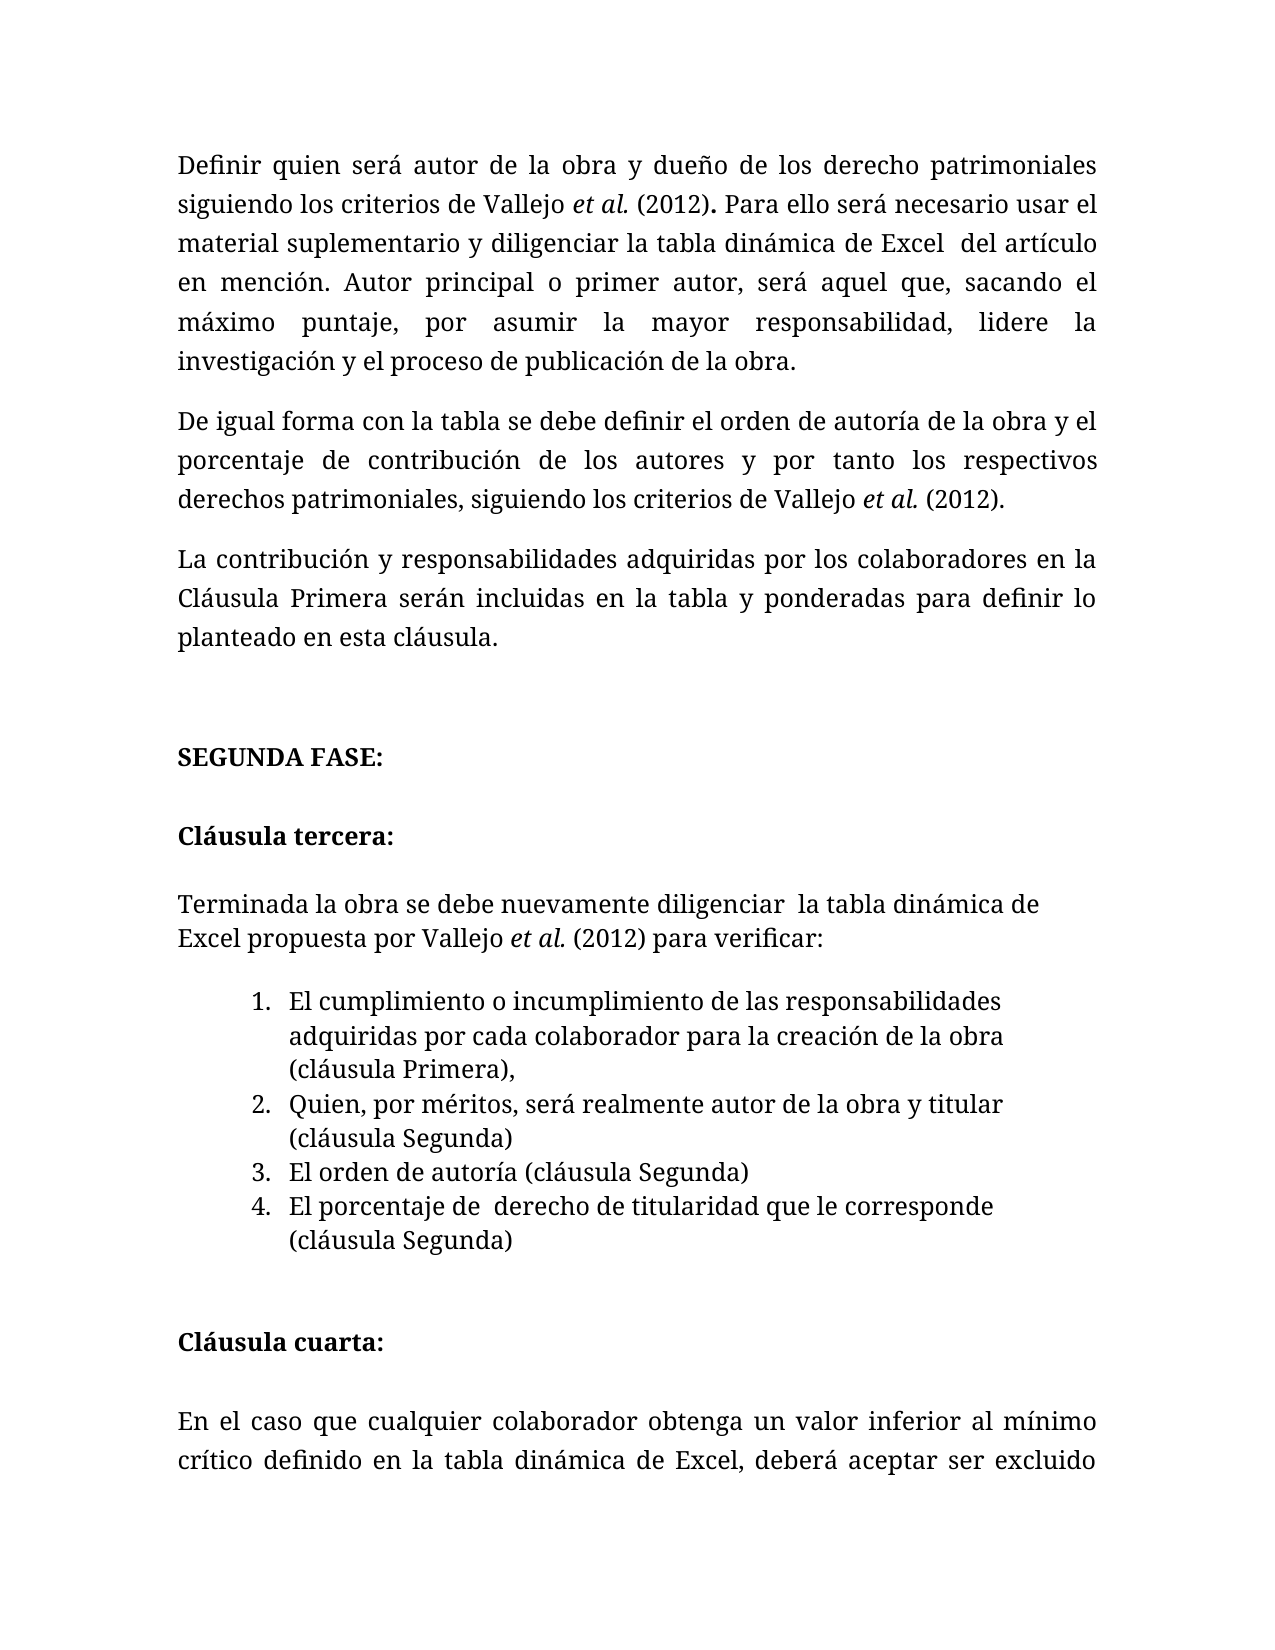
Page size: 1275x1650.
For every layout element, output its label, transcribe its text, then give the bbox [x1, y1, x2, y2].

text Definir quien será autor de la obra y dueño de los derecho patrimoniales siguiendo los criterios de Vallejo et al. (2012). Para ello será necesario usar el material suplementario y diligenciar la tabla dinámica de Excel del artículo en mención. Autor principal o primer autor, será aquel que, sacando el máximo puntaje, por asumir la mayor responsabilidad, lidere la investigación y el proceso de publicación de la obra. [177, 148, 1098, 377]
text Terminada la obra se debe nuevamente diligenciar la tabla dinámica de Excel propuesta por Vallejo et al. (2012) para verificar: [177, 887, 1098, 955]
list El porcentaje de derecho de titularidad que le corresponde (cláusula Segunda) [251, 1276, 1098, 1344]
text Cláusula tercera: [177, 818, 1098, 852]
list El orden de autoría (cláusula Segunda) [251, 1213, 1098, 1247]
list El cumplimiento o incumplimiento de las responsabilidades adquiridas por cada colaborador para la creación de la obra (cláusula Primera), [251, 984, 1098, 1086]
text La contribución y responsabilidades adquiridas por los colaboradores en la Cláusula Primera serán incluidas en la tabla y ponderadas para definir lo planteado en esta cláusula. [177, 542, 1098, 654]
text SEGUNDA FASE: [177, 740, 1098, 774]
text Cláusula cuarta: [177, 1412, 1098, 1446]
text De igual forma con la tabla se debe definir el orden de autoría de la obra y el porcentaje de contribución de los autores y por tanto los respectivos derechos patrimoniales, siguiendo los criterios de Vallejo et al. (2012). [177, 403, 1098, 516]
list Quien, por méritos, será realmente autor de la obra y titular (cláusula Segunda) [251, 1115, 1098, 1183]
